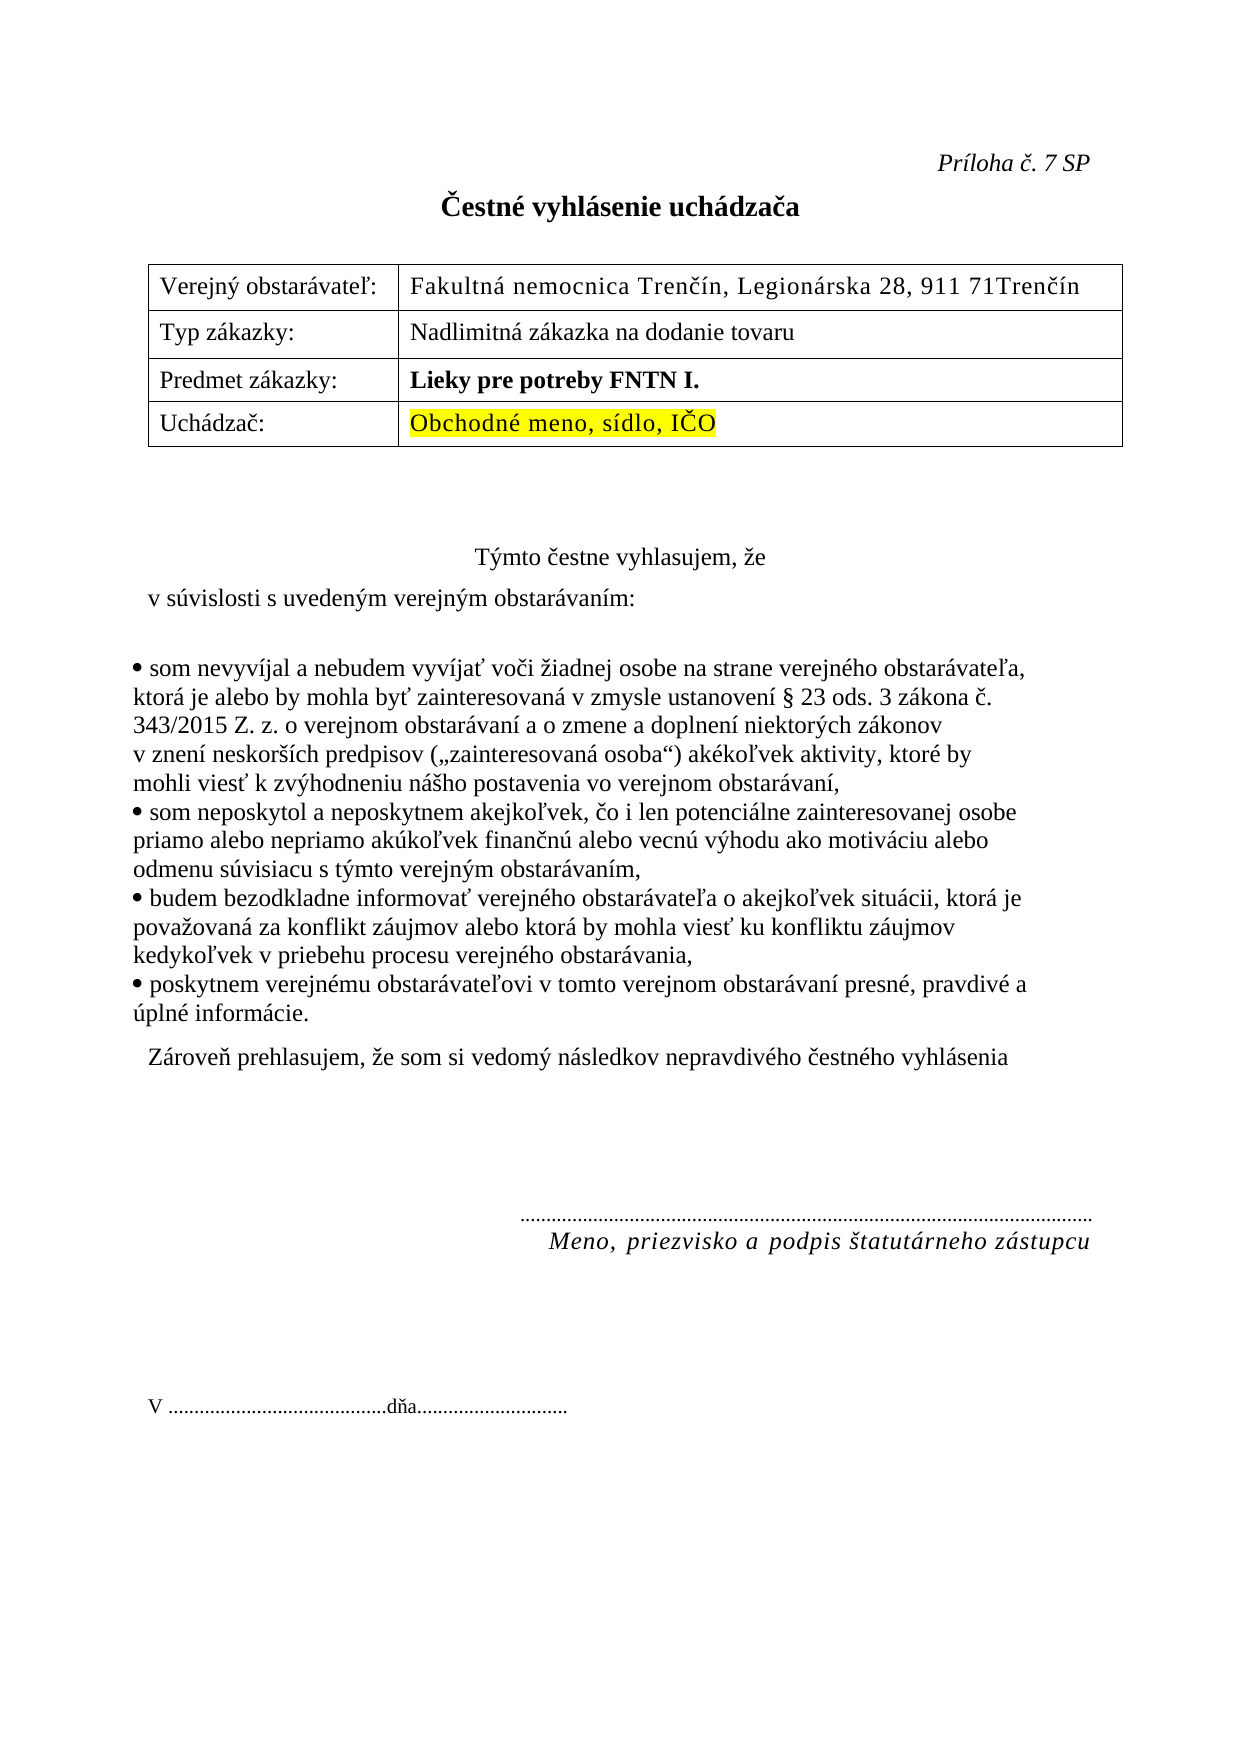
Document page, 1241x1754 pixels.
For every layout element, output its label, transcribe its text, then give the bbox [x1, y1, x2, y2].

table_cell Predmet zákazky: [149, 359, 398, 401]
text Čestné vyhlásenie uchádzača [148, 189, 1093, 222]
table_header Fakultná nemocnica Trenčín, Legionárska 28, 911 71Trenčín [399, 265, 1122, 310]
text som nevyvíjal a nebudem vyvíjať voči žiadnej osobe na strane verejného obstarávateľa, ktorá je alebo by mohla byť zainteresovaná v zmysle ustanovení § 23 ods. 3 zákona č. 343/2015 Z. z. o verejnom obstarávaní a o zmene a doplnení niektorých zákonov v znení neskorších predpisov („zainteresovaná osoba“) akékoľvek aktivity, ktoré by mohli viesť k zvýhodneniu nášho postavenia vo verejnom obstarávaní, som neposkytol a neposkytnem akejkoľvek, čo i len potenciálne zainteresovanej osobe priamo alebo nepriamo akúkoľvek finančnú alebo vecnú výhodu ako motiváciu alebo odmenu súvisiacu s týmto verejným obstarávaním, budem bezodkladne informovať verejného obstarávateľa o akejkoľvek situácii, ktorá je považovaná za konflikt záujmov alebo ktorá by mohla viesť ku konfliktu záujmov kedykoľvek v priebehu procesu verejného obstarávania, poskytnem verejnému obstarávateľovi v tomto verejnom obstarávaní presné, pravdivé a úplné informácie. [133, 624, 1093, 1027]
text v súvislosti s uvedeným verejným obstarávaním: [148, 583, 1093, 612]
text V ..........................................dňa............................. [148, 1393, 1093, 1418]
table_cell Nadlimitná zákazka na dodanie tovaru [399, 311, 1122, 357]
text Meno, priezvisko a podpis štatutárneho zástupcu [148, 1226, 1093, 1255]
text Zároveň prehlasujem, že som si vedomý následkov nepravdivého čestného vyhlásenia [148, 1042, 1093, 1071]
text Týmto čestne vyhlasujem, že [148, 542, 1093, 571]
table_header Verejný obstarávateľ: [149, 265, 398, 310]
text .............................................................................................................. [148, 1202, 1093, 1226]
table_cell Uchádzač: [149, 402, 398, 446]
table_cell Typ zákazky: [149, 311, 398, 357]
text Príloha č. 7 SP [148, 148, 1093, 176]
table_cell Obchodné meno, sídlo, IČO [399, 402, 1122, 446]
table_cell Lieky pre potreby FNTN I. [399, 359, 1122, 401]
